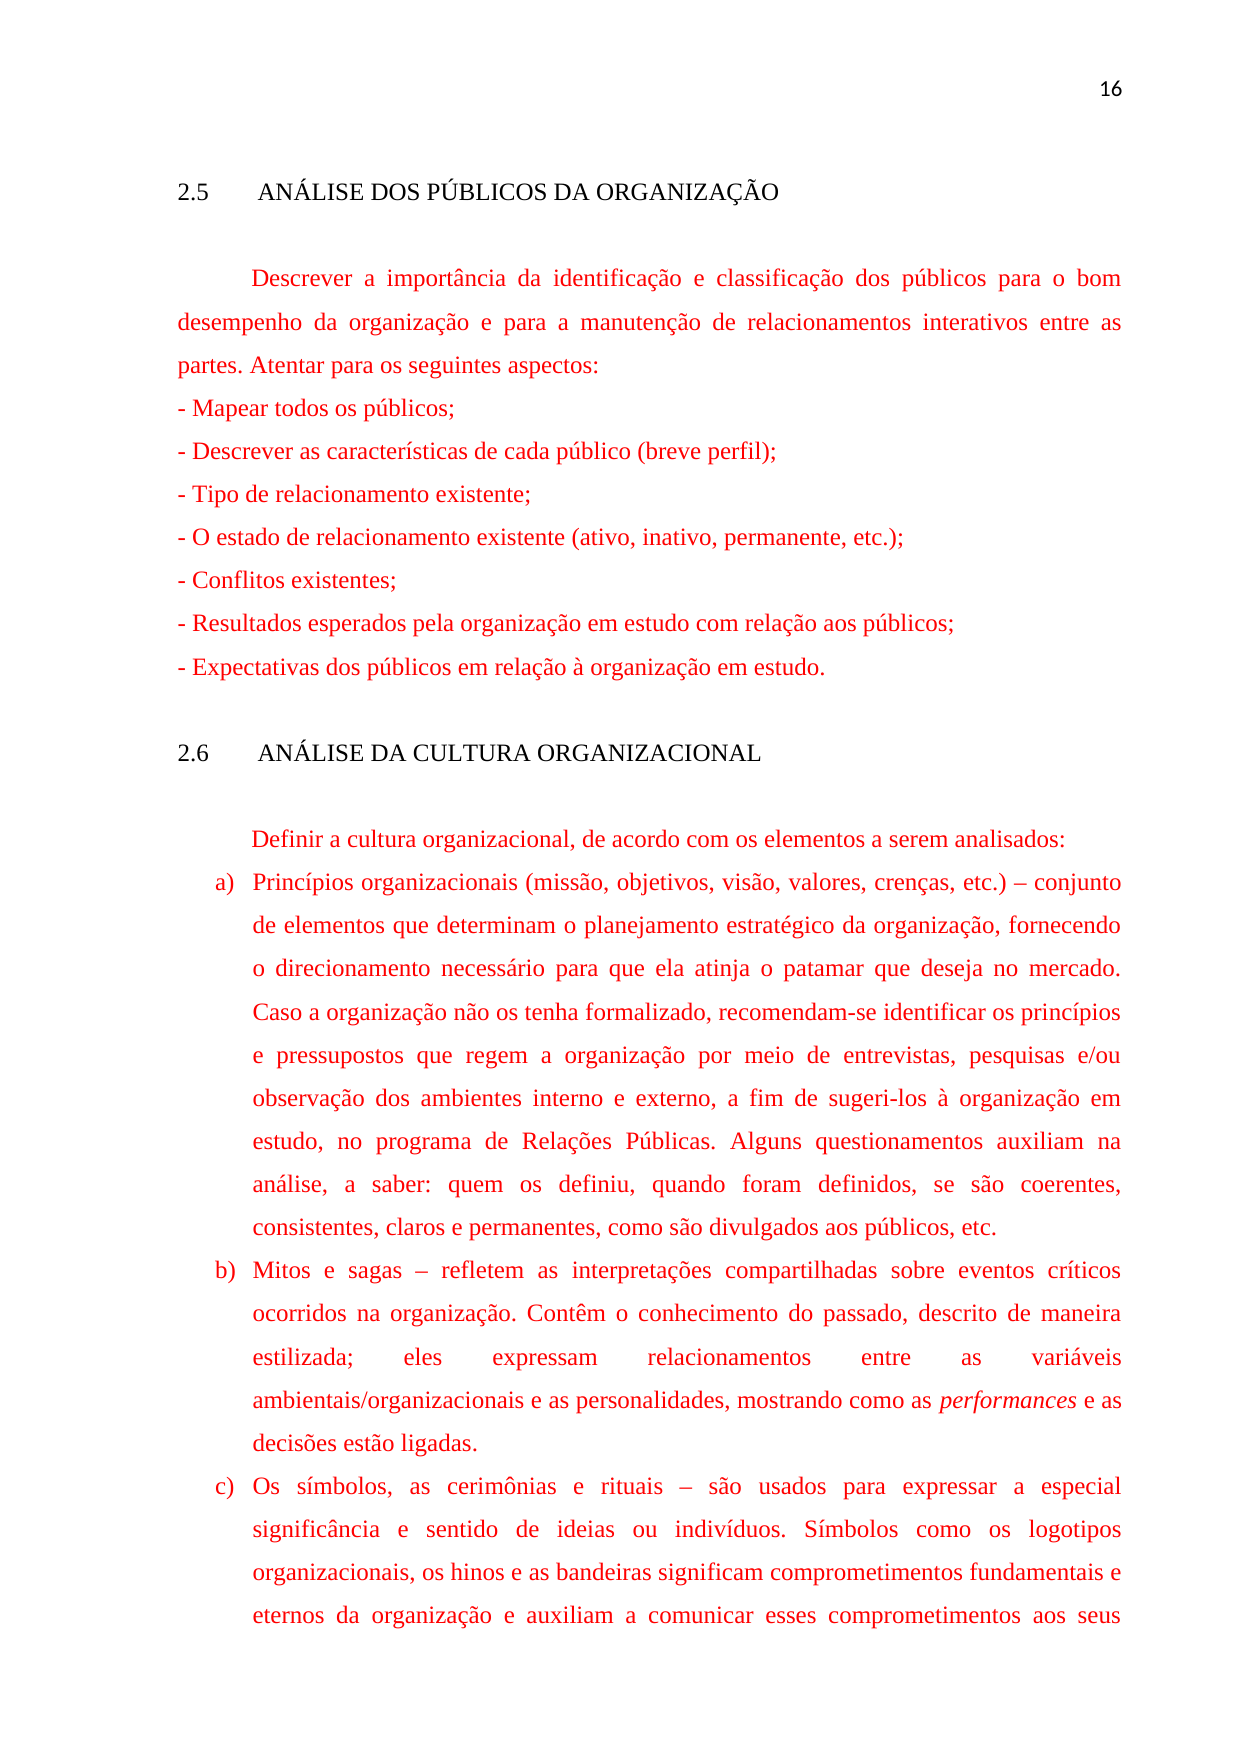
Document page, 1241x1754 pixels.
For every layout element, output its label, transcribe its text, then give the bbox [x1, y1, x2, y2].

text - Expectativas dos públicos em relação à organização em estudo. [177, 652, 1122, 680]
text - Resultados esperados pela organização em estudo com relação aos públicos; [177, 608, 1122, 637]
subtitle 2.6 ANÁLISE DA CULTURA ORGANIZACIONAL [177, 738, 1122, 767]
text Descrever a importância da identificação e classificação dos públicos para o bom desempenho da organização e para a manutenção de relacionamentos interativos entre as partes. Atentar para os seguintes aspectos: [177, 263, 1122, 378]
list Mitos e sagas – refletem as interpretações compartilhadas sobre eventos críticos ocorridos na organização. Contêm o conhecimento do passado, descrito de maneira estilizada; eles expressam relacionamentos entre as variáveis ambientais/organizacionais e as personalidades, mostrando como as performances e as decisões estão ligadas. [215, 1255, 1122, 1457]
subtitle 2.5 ANÁLISE DOS PÚBLICOS DA ORGANIZAÇÃO [177, 177, 1122, 206]
text - Mapear todos os públicos; [177, 393, 1122, 422]
list Princípios organizacionais (missão, objetivos, visão, valores, crenças, etc.) – conjunto de elementos que determinam o planejamento estratégico da organização, fornecendo o direcionamento necessário para que ela atinja o patamar que deseja no mercado. Caso a organização não os tenha formalizado, recomendam-se identificar os princípios e pressupostos que regem a organização por meio de entrevistas, pesquisas e/ou observação dos ambientes interno e externo, a fim de sugeri-los à organização em estudo, no programa de Relações Públicas. Alguns questionamentos auxiliam na análise, a saber: quem os definiu, quando foram definidos, se são coerentes, consistentes, claros e permanentes, como são divulgados aos públicos, etc. [215, 867, 1122, 1241]
text - Conflitos existentes; [177, 565, 1122, 594]
text - Descrever as características de cada público (breve perfil); [177, 436, 1122, 465]
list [215, 1471, 1122, 1629]
text - Tipo de relacionamento existente; [177, 479, 1122, 508]
text Definir a cultura organizacional, de acordo com os elementos a serem analisados: [177, 824, 1122, 853]
text - O estado de relacionamento existente (ativo, inativo, permanente, etc.); [177, 522, 1122, 551]
